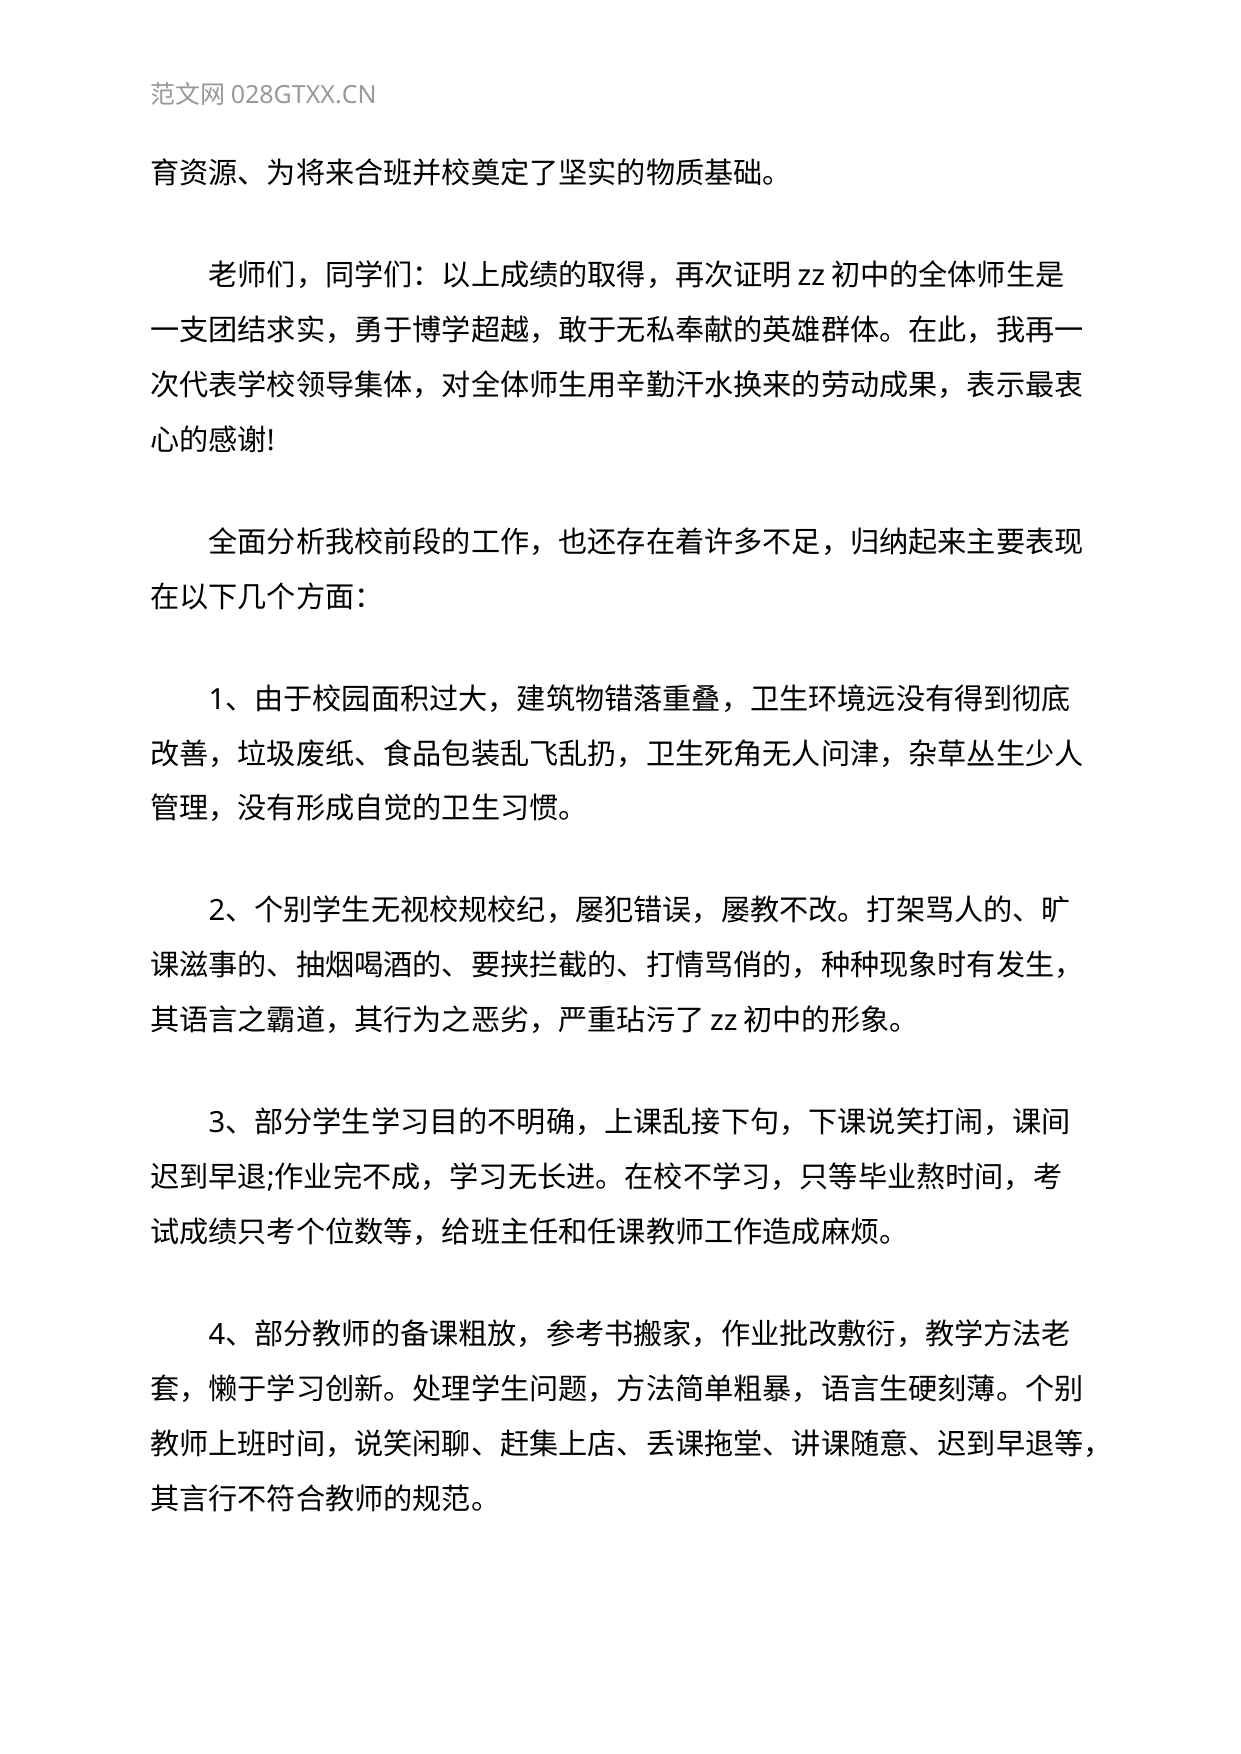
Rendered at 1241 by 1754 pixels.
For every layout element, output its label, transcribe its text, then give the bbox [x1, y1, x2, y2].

text 1、由于校园面积过大，建筑物错落重叠，卫生环境远没有得到彻底改善，垃圾废纸、食品包装乱飞乱扔，卫生死角无人问津，杂草丛生少人管理，没有形成自觉的卫生习惯。 [150, 675, 1090, 827]
text 3、部分学生学习目的不明确，上课乱接下句，下课说笑打闹，课间迟到早退;作业完不成，学习无长进。在校不学习，只等毕业熬时间，考试成绩只考个位数等，给班主任和任课教师工作造成麻烦。 [150, 1099, 1090, 1251]
text 全面分析我校前段的工作，也还存在着许多不足，归纳起来主要表现在以下几个方面： [150, 518, 1090, 616]
text 4、部分教师的备课粗放，参考书搬家，作业批改敷衍，教学方法老套，懒于学习创新。处理学生问题，方法简单粗暴，语言生硬刻薄。个别教师上班时间，说笑闲聊、赶集上店、丢课拖堂、讲课随意、迟到早退等，其言行不符合教师的规范。 [150, 1311, 1090, 1518]
text 老师们，同学们：以上成绩的取得，再次证明zz初中的全体师生是一支团结求实，勇于博学超越，敢于无私奉献的英雄群体。在此，我再一次代表学校领导集体，对全体师生用辛勤汗水换来的劳动成果，表示最衷心的感谢! [150, 252, 1090, 459]
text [150, 150, 1090, 192]
text 2、个别学生无视校规校纪，屡犯错误，屡教不改。打架骂人的、旷课滋事的、抽烟喝酒的、要挟拦截的、打情骂俏的，种种现象时有发生，其语言之霸道，其行为之恶劣，严重玷污了zz初中的形象。 [150, 887, 1090, 1039]
